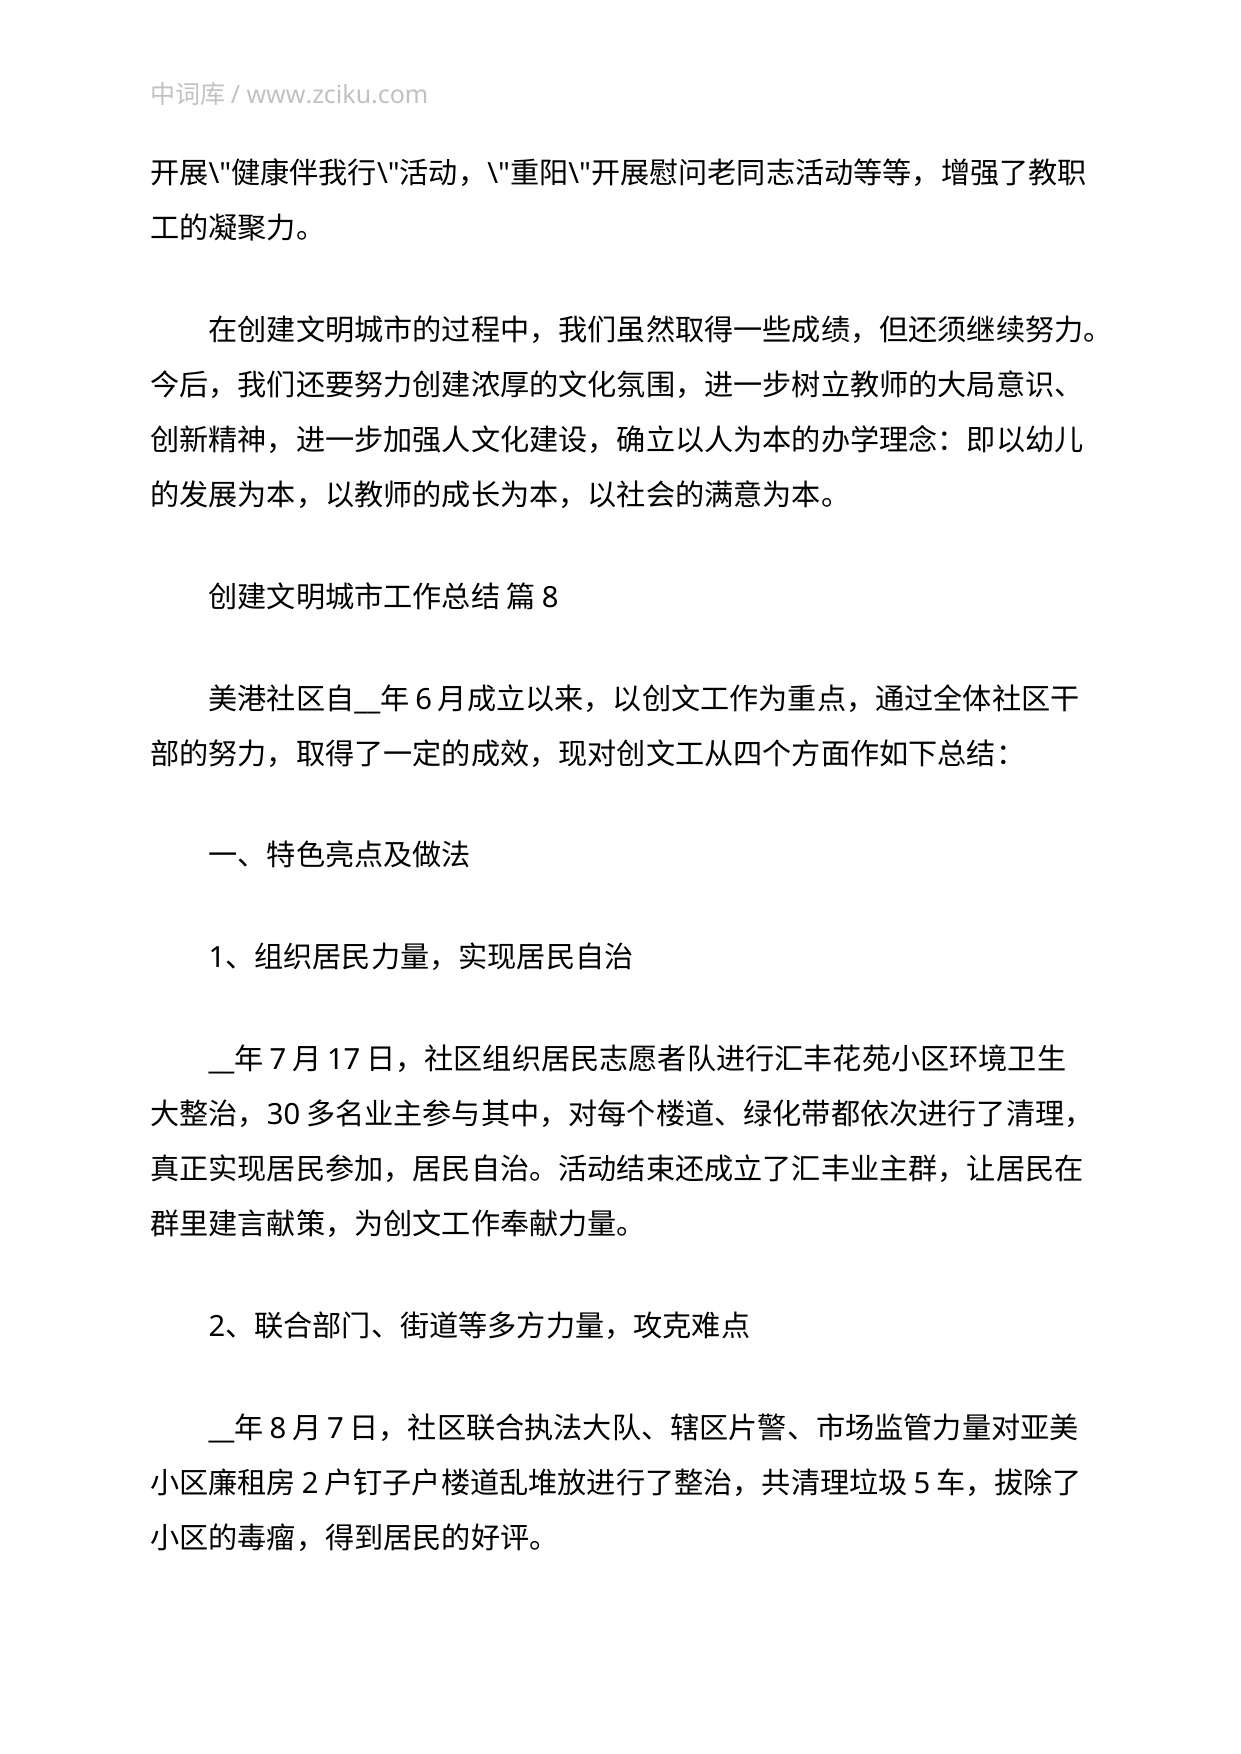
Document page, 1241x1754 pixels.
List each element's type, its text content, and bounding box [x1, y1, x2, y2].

text 2、联合部门、街道等多方力量，攻克难点 [150, 1302, 1090, 1345]
text __年8月7日，社区联合执法大队、辖区片警、市场监管力量对亚美小区廉租房2户钉子户楼道乱堆放进行了整治，共清理垃圾5车，拔除了小区的毒瘤，得到居民的好评。 [150, 1404, 1090, 1557]
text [150, 150, 1090, 247]
text 1、组织居民力量，实现居民自治 [150, 934, 1090, 976]
text 一、特色亮点及做法 [150, 832, 1090, 874]
text 创建文明城市工作总结 篇8 [150, 573, 1090, 616]
text 在创建文明城市的过程中，我们虽然取得一些成绩，但还须继续努力。今后，我们还要努力创建浓厚的文化氛围，进一步树立教师的大局意识、创新精神，进一步加强人文化建设，确立以人为本的办学理念：即以幼儿的发展为本，以教师的成长为本，以社会的满意为本。 [150, 307, 1090, 514]
text __年7月17日，社区组织居民志愿者队进行汇丰花苑小区环境卫生大整治，30多名业主参与其中，对每个楼道、绿化带都依次进行了清理，真正实现居民参加，居民自治。活动结束还成立了汇丰业主群，让居民在群里建言献策，为创文工作奉献力量。 [150, 1036, 1090, 1243]
text 美港社区自__年6月成立以来，以创文工作为重点，通过全体社区干部的努力，取得了一定的成效，现对创文工从四个方面作如下总结： [150, 675, 1090, 772]
